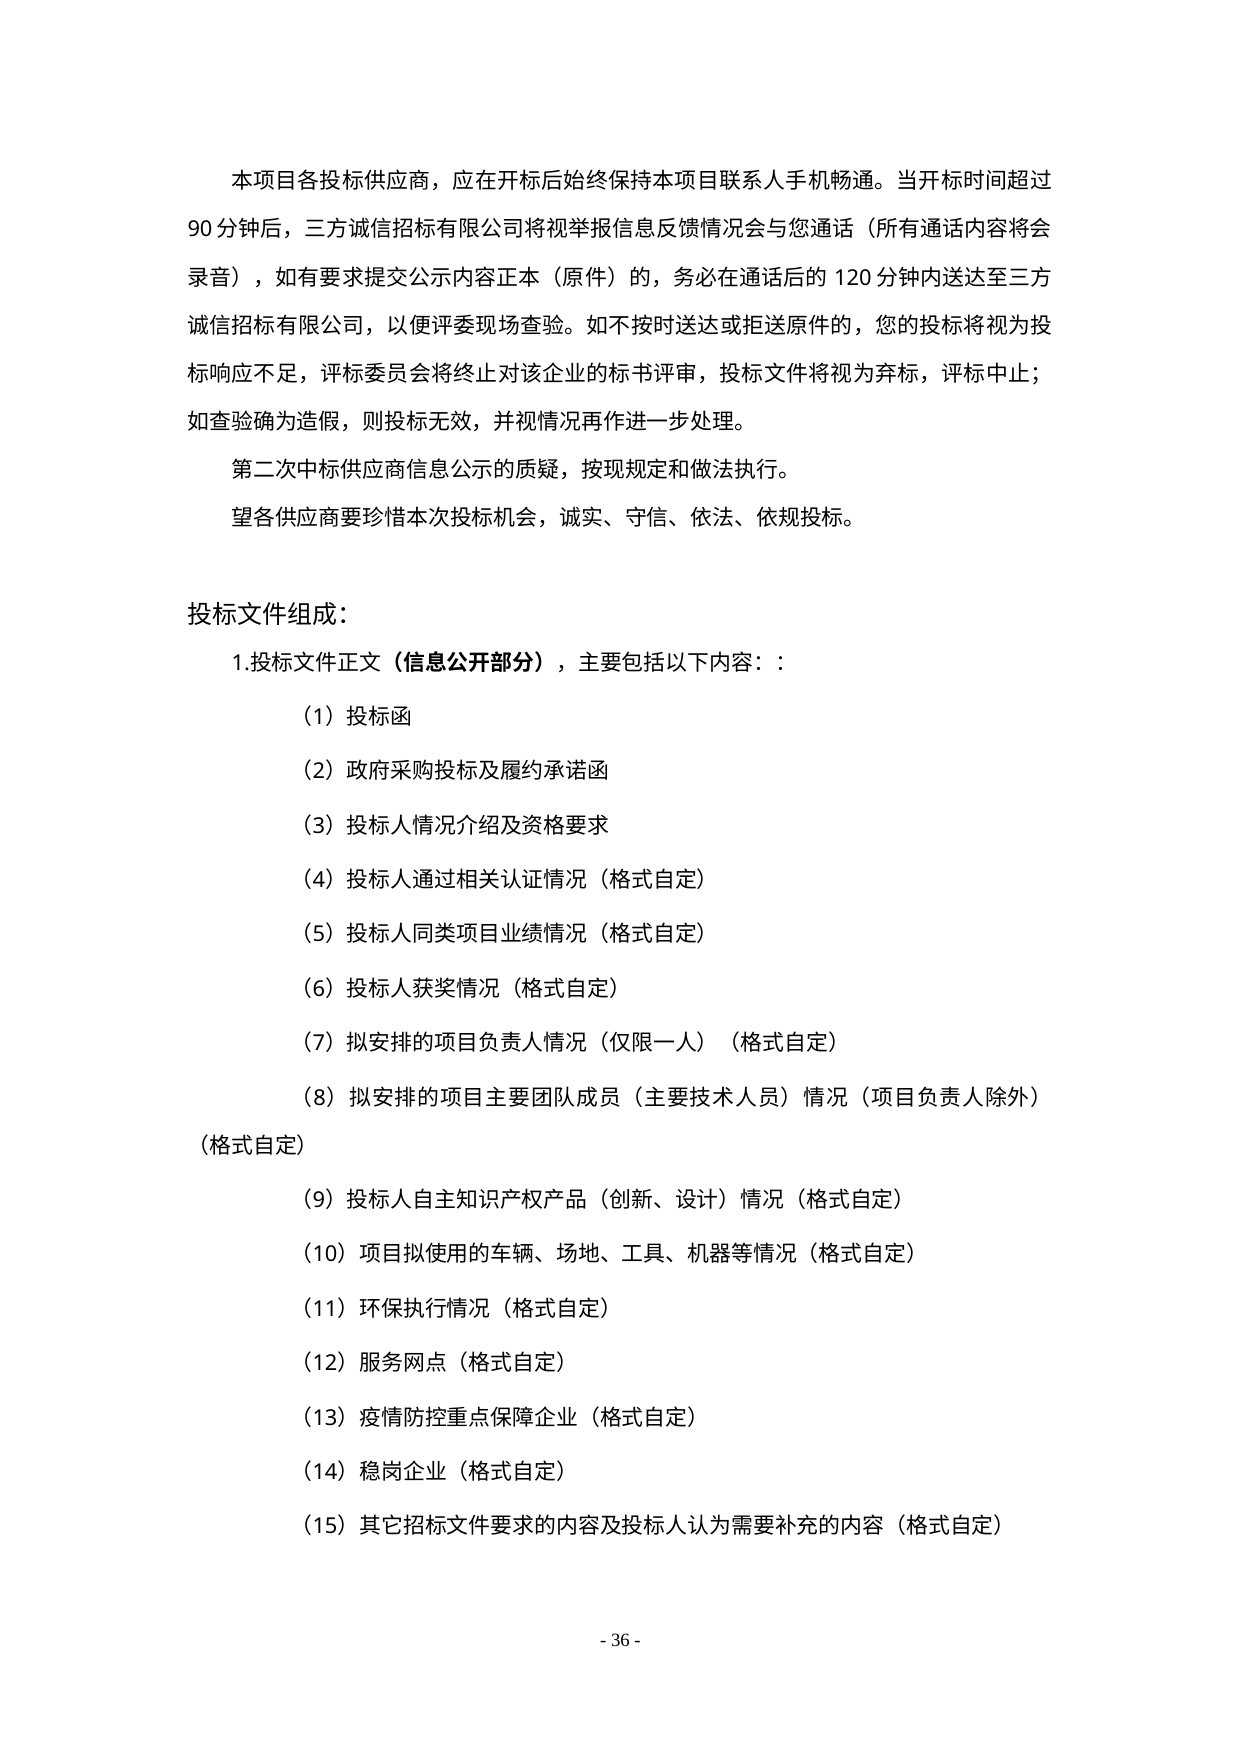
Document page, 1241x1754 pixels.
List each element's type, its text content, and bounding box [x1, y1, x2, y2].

text 望各供应商要珍惜本次投标机会，诚实、守信、依法、依规投标。 [187, 492, 1053, 540]
text （7）拟安排的项目负责人情况（仅限一人）（格式自定） [187, 1017, 1053, 1065]
text 投标文件组成： [187, 588, 1053, 636]
text （4）投标人通过相关认证情况（格式自定） [187, 854, 1053, 902]
text （5）投标人同类项目业绩情况（格式自定） [187, 908, 1053, 956]
text （9）投标人自主知识产权产品（创新、设计）情况（格式自定） [187, 1174, 1053, 1222]
text 1.投标文件正文（信息公开部分），主要包括以下内容：： [187, 636, 1053, 684]
text 本项目各投标供应商，应在开标后始终保持本项目联系人手机畅通。当开标时间超过90分钟后，三方诚信招标有限公司将视举报信息反馈情况会与您通话（所有通话内容将会录音），如有要求提交公示内容正本（原件）的，务必在通话后的120分钟内送达至三方诚信招标有限公司，以便评委现场查验。如不按时送达或拒送原件的，您的投标将视为投标响应不足，评标委员会将终止对该企业的标书评审，投标文件将视为弃标，评标中止；如查验确为造假，则投标无效，并视情况再作进一步处理。 [187, 155, 1053, 444]
text （14）稳岗企业（格式自定） [187, 1446, 1053, 1494]
text （8）拟安排的项目主要团队成员（主要技术人员）情况（项目负责人除外）（格式自定） [187, 1071, 1053, 1168]
text （13）疫情防控重点保障企业（格式自定） [187, 1391, 1053, 1439]
text （15）其它招标文件要求的内容及投标人认为需要补充的内容（格式自定） [187, 1500, 1053, 1548]
text （3）投标人情况介绍及资格要求 [187, 799, 1053, 848]
text （12）服务网点（格式自定） [187, 1337, 1053, 1385]
text （1）投标函 [187, 691, 1053, 739]
text （11）环保执行情况（格式自定） [187, 1283, 1053, 1331]
text （6）投标人获奖情况（格式自定） [187, 963, 1053, 1011]
text （2）政府采购投标及履约承诺函 [187, 745, 1053, 793]
text （10）项目拟使用的车辆、场地、工具、机器等情况（格式自定） [187, 1228, 1053, 1276]
text 第二次中标供应商信息公示的质疑，按现规定和做法执行。 [187, 444, 1053, 492]
